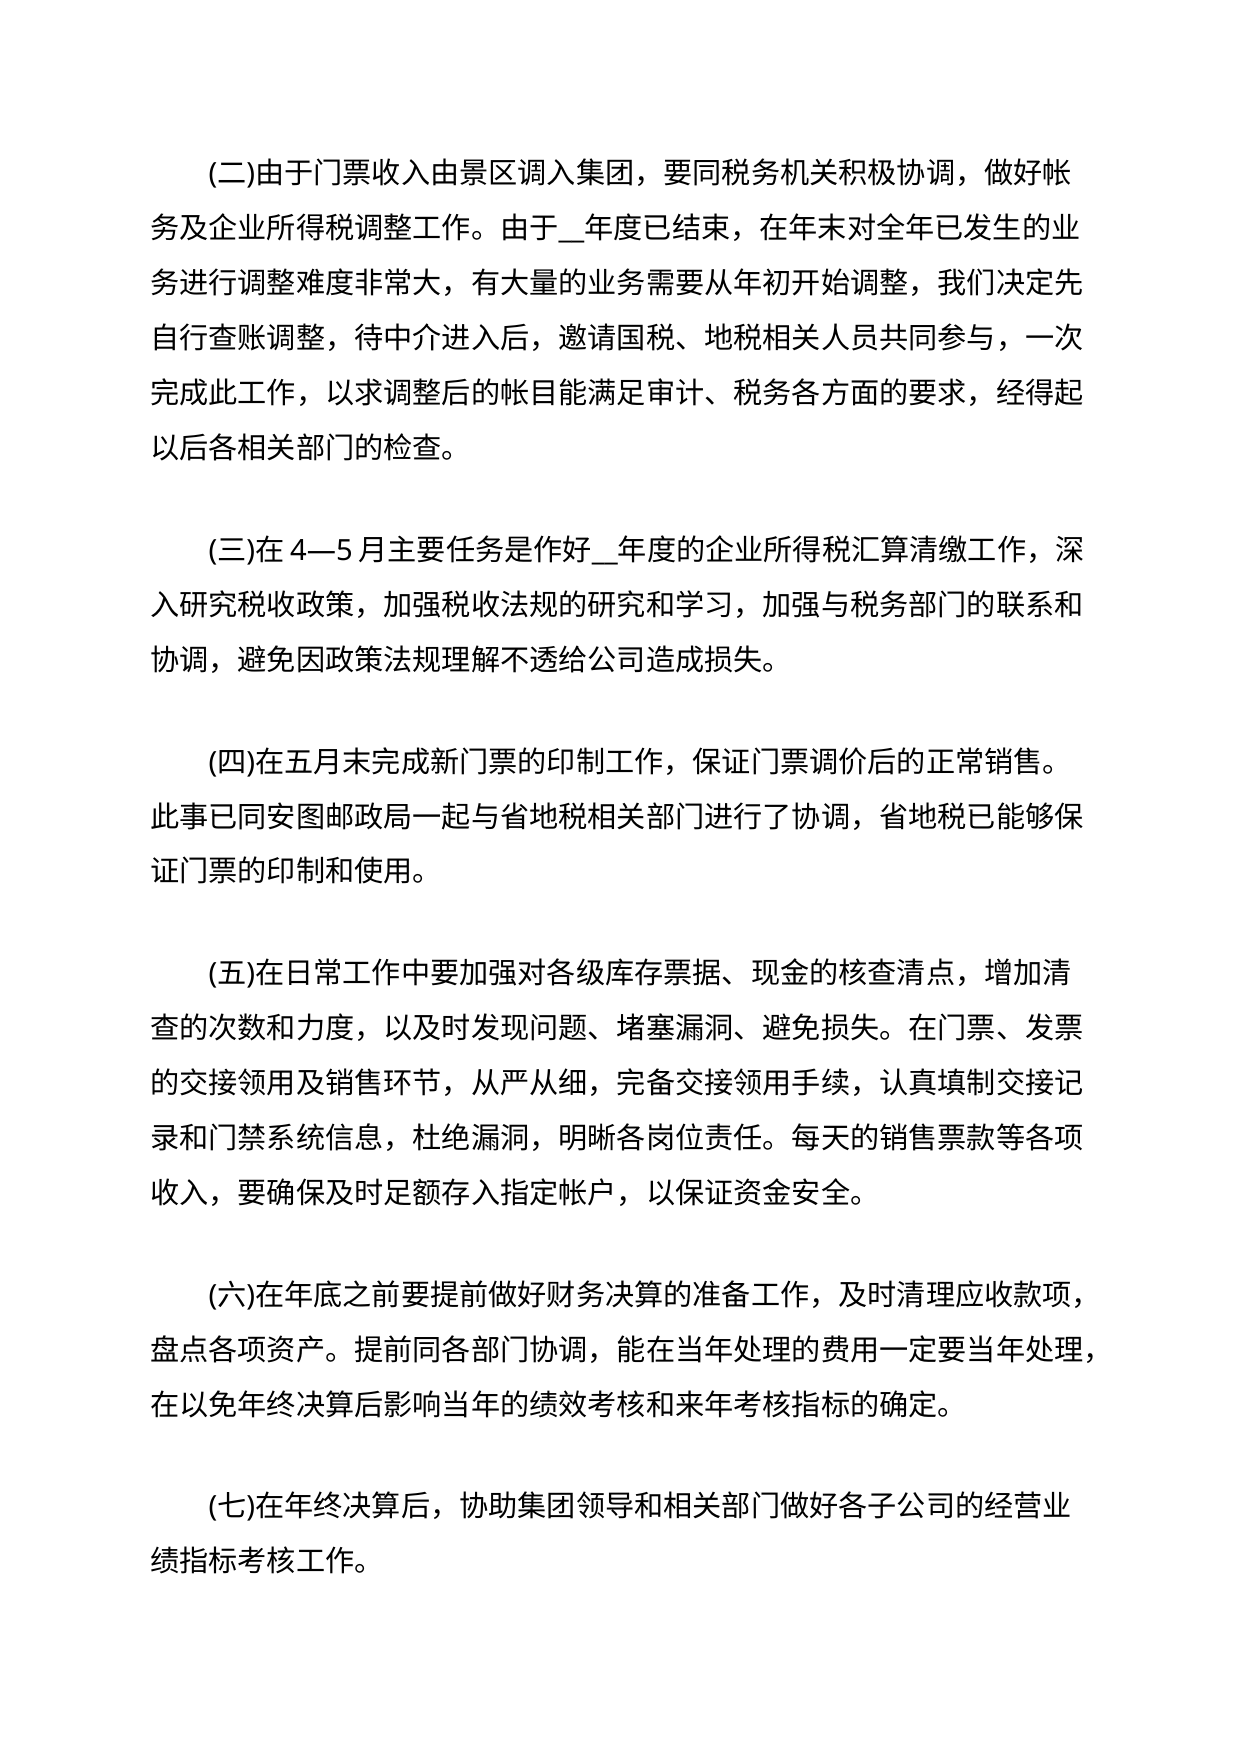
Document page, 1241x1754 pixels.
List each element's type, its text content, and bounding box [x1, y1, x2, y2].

text (六)在年底之前要提前做好财务决算的准备工作，及时清理应收款项，盘点各项资产。提前同各部门协调，能在当年处理的费用一定要当年处理，在以免年终决算后影响当年的绩效考核和来年考核指标的确定。 [150, 1271, 1090, 1423]
text (三)在4—5月主要任务是作好__年度的企业所得税汇算清缴工作，深入研究税收政策，加强税收法规的研究和学习，加强与税务部门的联系和协调，避免因政策法规理解不透给公司造成损失。 [150, 526, 1090, 679]
text (七)在年终决算后，协助集团领导和相关部门做好各子公司的经营业绩指标考核工作。 [150, 1483, 1090, 1580]
text (二)由于门票收入由景区调入集团，要同税务机关积极协调，做好帐务及企业所得税调整工作。由于__年度已结束，在年末对全年已发生的业务进行调整难度非常大，有大量的业务需要从年初开始调整，我们决定先自行查账调整，待中介进入后，邀请国税、地税相关人员共同参与，一次完成此工作，以求调整后的帐目能满足审计、税务各方面的要求，经得起以后各相关部门的检查。 [150, 150, 1090, 467]
text (四)在五月末完成新门票的印制工作，保证门票调价后的正常销售。此事已同安图邮政局一起与省地税相关部门进行了协调，省地税已能够保证门票的印制和使用。 [150, 738, 1090, 890]
text (五)在日常工作中要加强对各级库存票据、现金的核查清点，增加清查的次数和力度，以及时发现问题、堵塞漏洞、避免损失。在门票、发票的交接领用及销售环节，从严从细，完备交接领用手续，认真填制交接记录和门禁系统信息，杜绝漏洞，明晰各岗位责任。每天的销售票款等各项收入，要确保及时足额存入指定帐户，以保证资金安全。 [150, 950, 1090, 1212]
